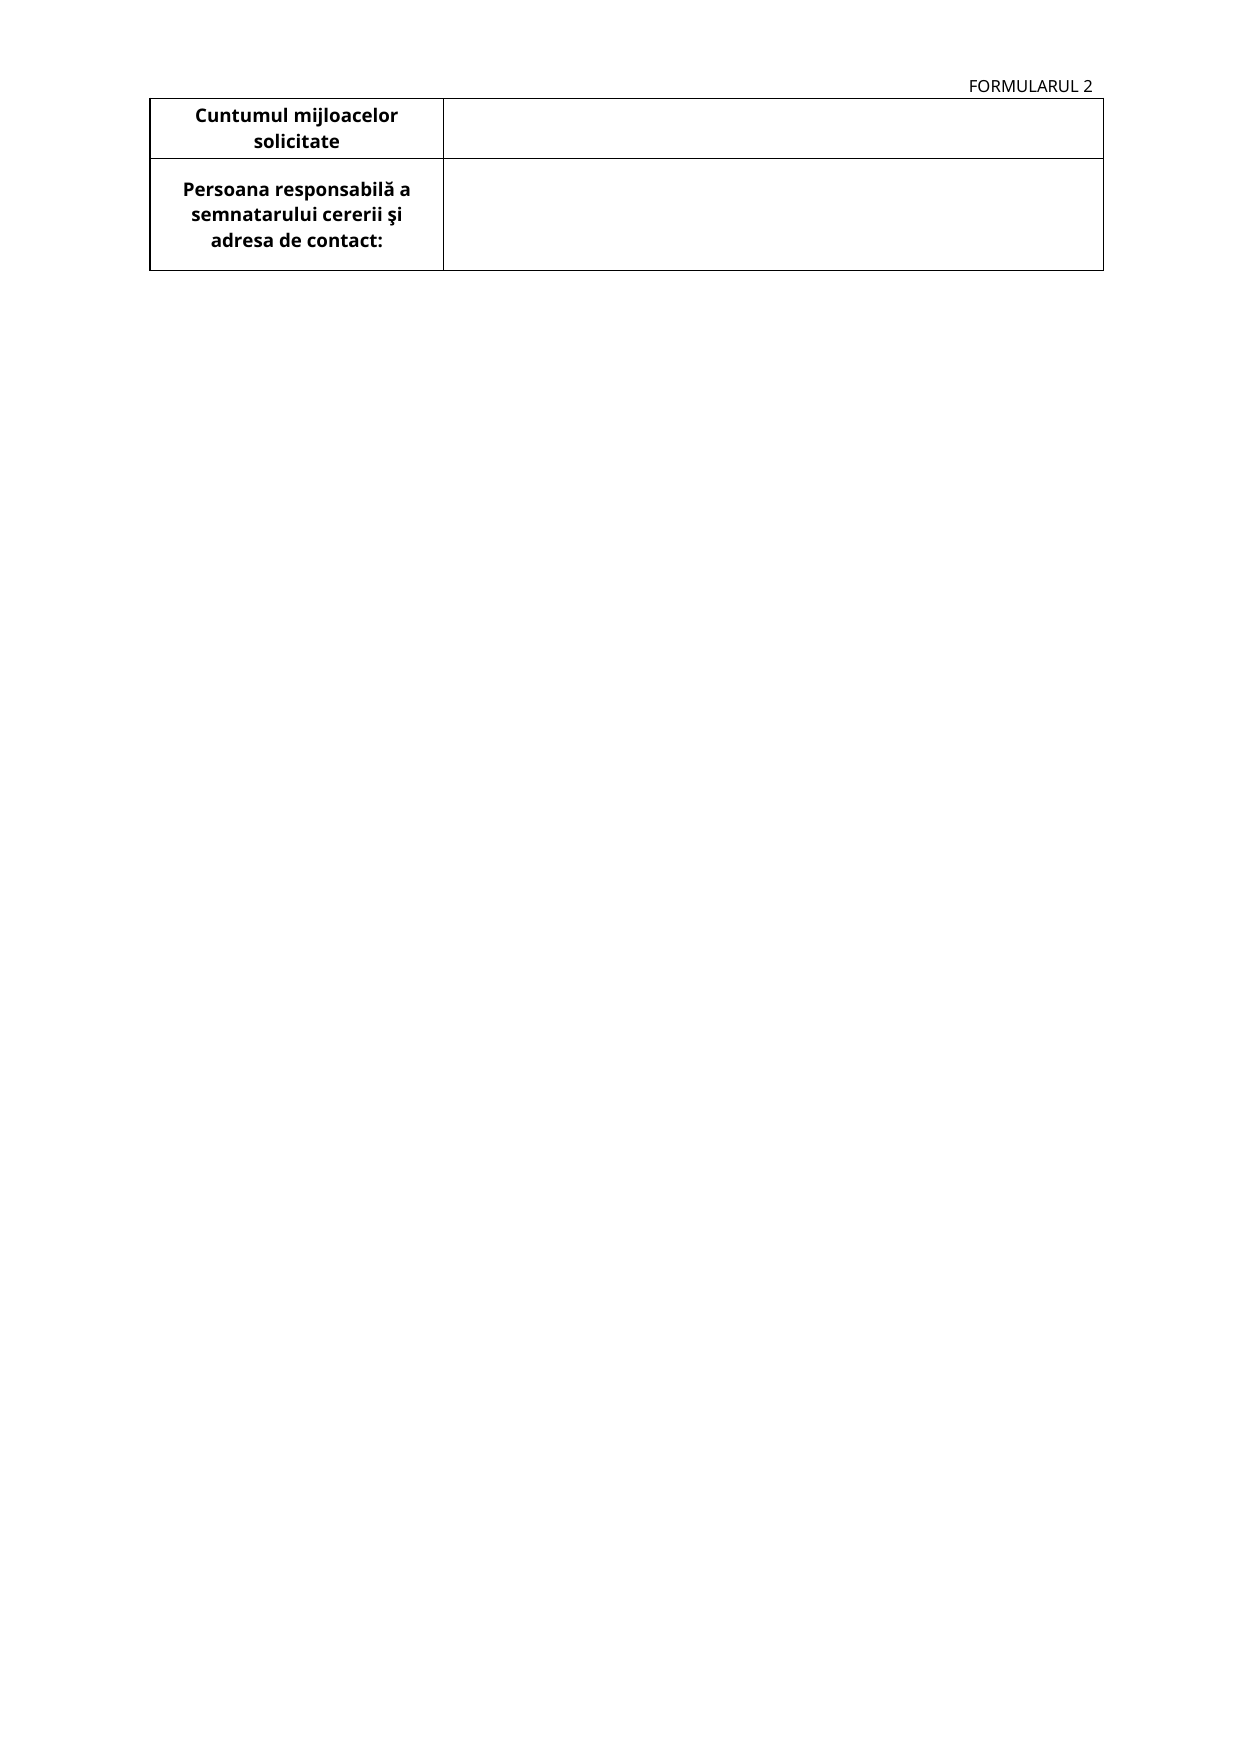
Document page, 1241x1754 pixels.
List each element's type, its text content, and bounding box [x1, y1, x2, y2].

table_cell [444, 159, 1103, 270]
table_cell Cuntumul mijloacelor solicitate [151, 99, 443, 158]
table_cell [444, 99, 1103, 158]
table_cell Persoana responsabilă a semnatarului cererii şi adresa de contact: [151, 159, 443, 270]
